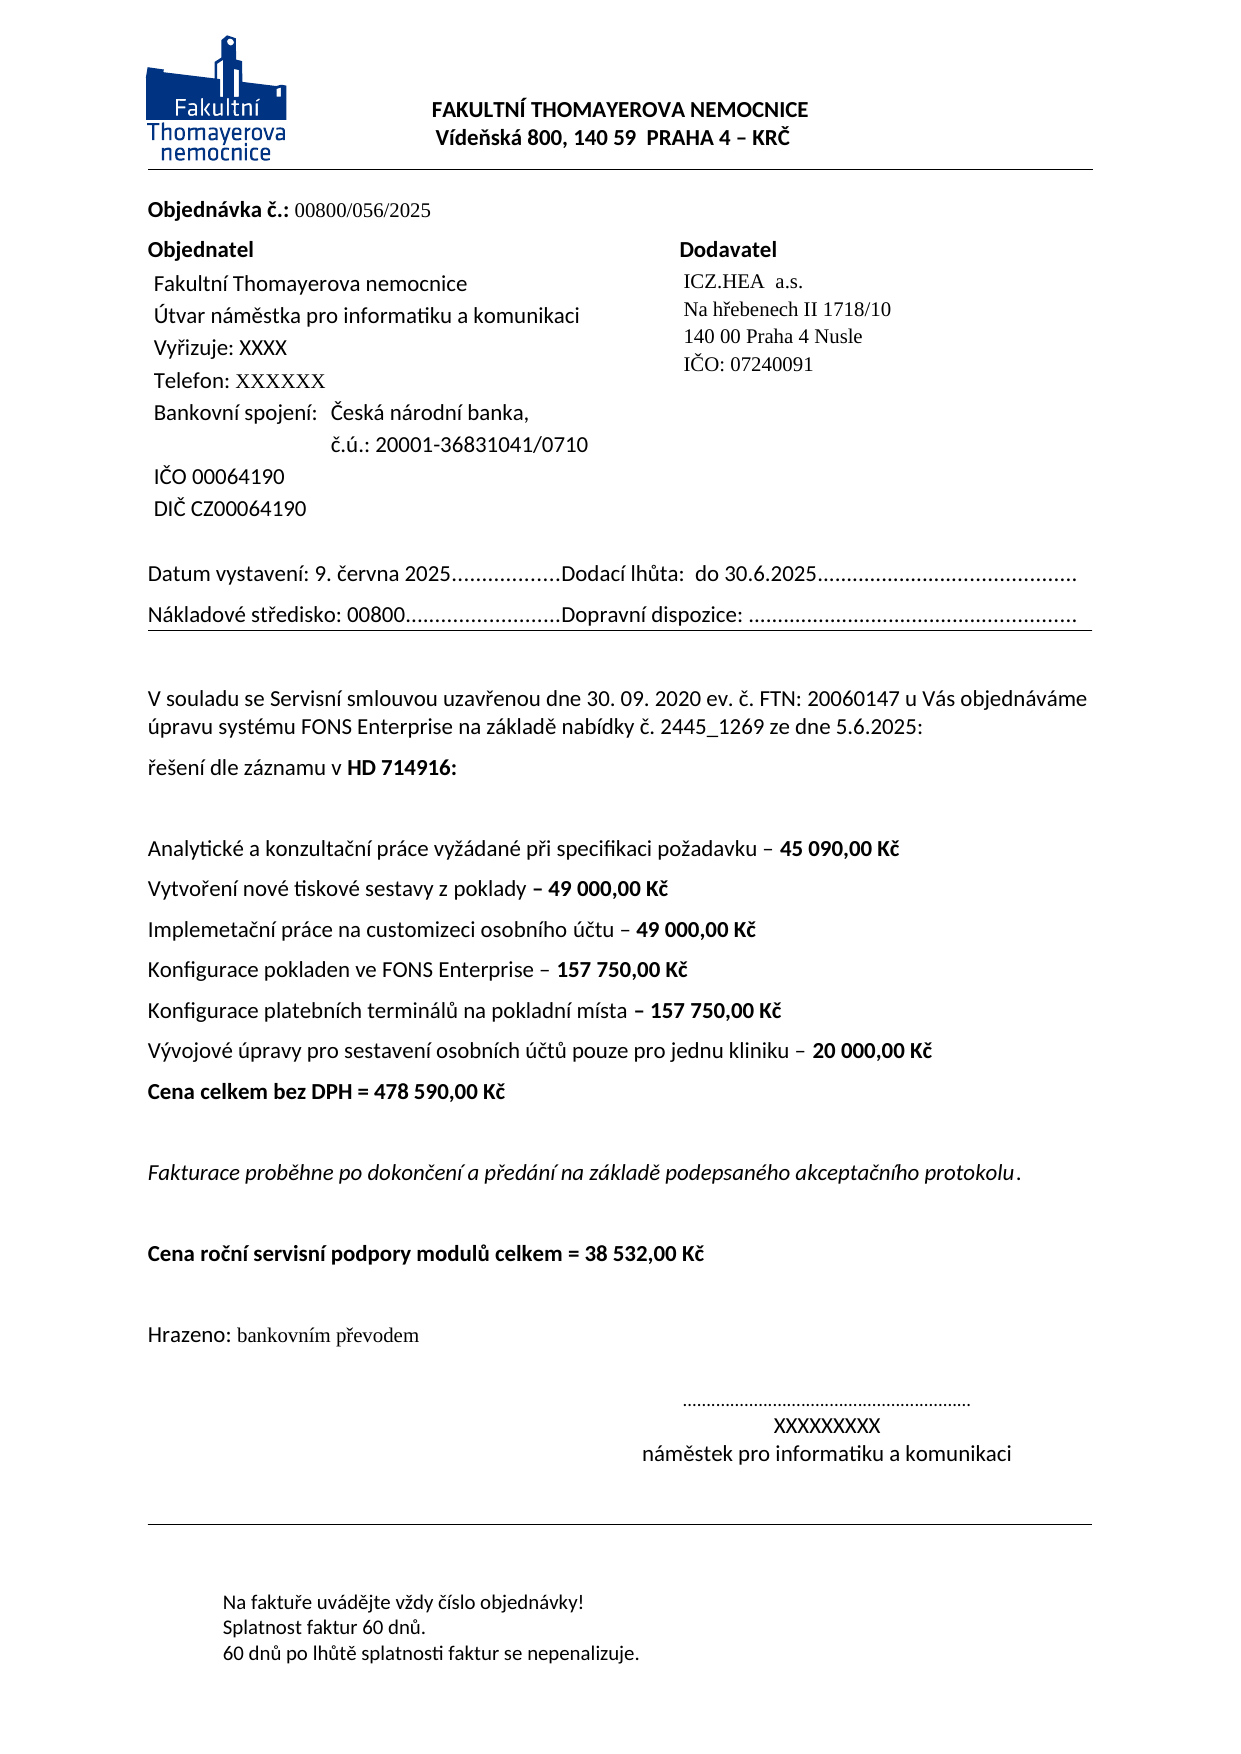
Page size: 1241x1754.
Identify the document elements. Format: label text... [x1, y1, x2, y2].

text XXXXXXXXX [148, 1411, 1092, 1439]
text Hrazeno: bankovním převodem [148, 1320, 1092, 1348]
text Cena celkem bez DPH = 478 590,00 Kč [148, 1077, 1092, 1105]
text V souladu se Servisní smlouvou uzavřenou dne 30. 09. 2020 ev. č. FTN: 20060147 u Vás objednáváme úpravu systému FONS Enterprise na základě nabídky č. 2445_1269 ze dne 5.6.2025: [148, 684, 1092, 740]
text Objednatel Dodavatel [148, 235, 1092, 263]
text Vídeňská 800, 140 59 PRAHA 4 – KRČ [340, 123, 886, 151]
text Objednávka č.: 00800/056/2025 [148, 195, 1092, 223]
text ............................................................. [148, 1388, 1092, 1411]
text Vývojové úpravy pro sestavení osobních účtů pouze pro jednu kliniku – 20 000,00 Kč [148, 1036, 1092, 1064]
text řešení dle záznamu v HD 714916: [148, 753, 1092, 781]
text FAKULTNÍ THOMAYEROVA NEMOCNICE [148, 95, 1092, 123]
text Konfigurace pokladen ve FONS Enterprise – 157 750,00 Kč [148, 955, 1092, 983]
text Konfigurace platebních terminálů na pokladní místa – 157 750,00 Kč [148, 996, 1092, 1024]
text Cena roční servisní podpory modulů celkem = 38 532,00 Kč [148, 1239, 1092, 1267]
text Vytvoření nové tiskové sestavy z poklady – 49 000,00 Kč [148, 874, 1092, 902]
text Nákladové středisko: 00800 Dopravní dispozice: [148, 600, 1092, 630]
text Datum vystavení: 9. června 2025 Dodací lhůta: do 30.6.2025 [148, 559, 1092, 587]
text Fakturace proběhne po dokončení a předání na základě podepsaného akceptačního protokolu. [148, 1158, 1092, 1186]
text Implemetační práce na customizeci osobního účtu – 49 000,00 Kč [148, 915, 1092, 943]
text náměstek pro informatiku a komunikaci [148, 1439, 1092, 1467]
text Analytické a konzultační práce vyžádané při specifikaci požadavku – 45 090,00 Kč [148, 834, 1092, 862]
